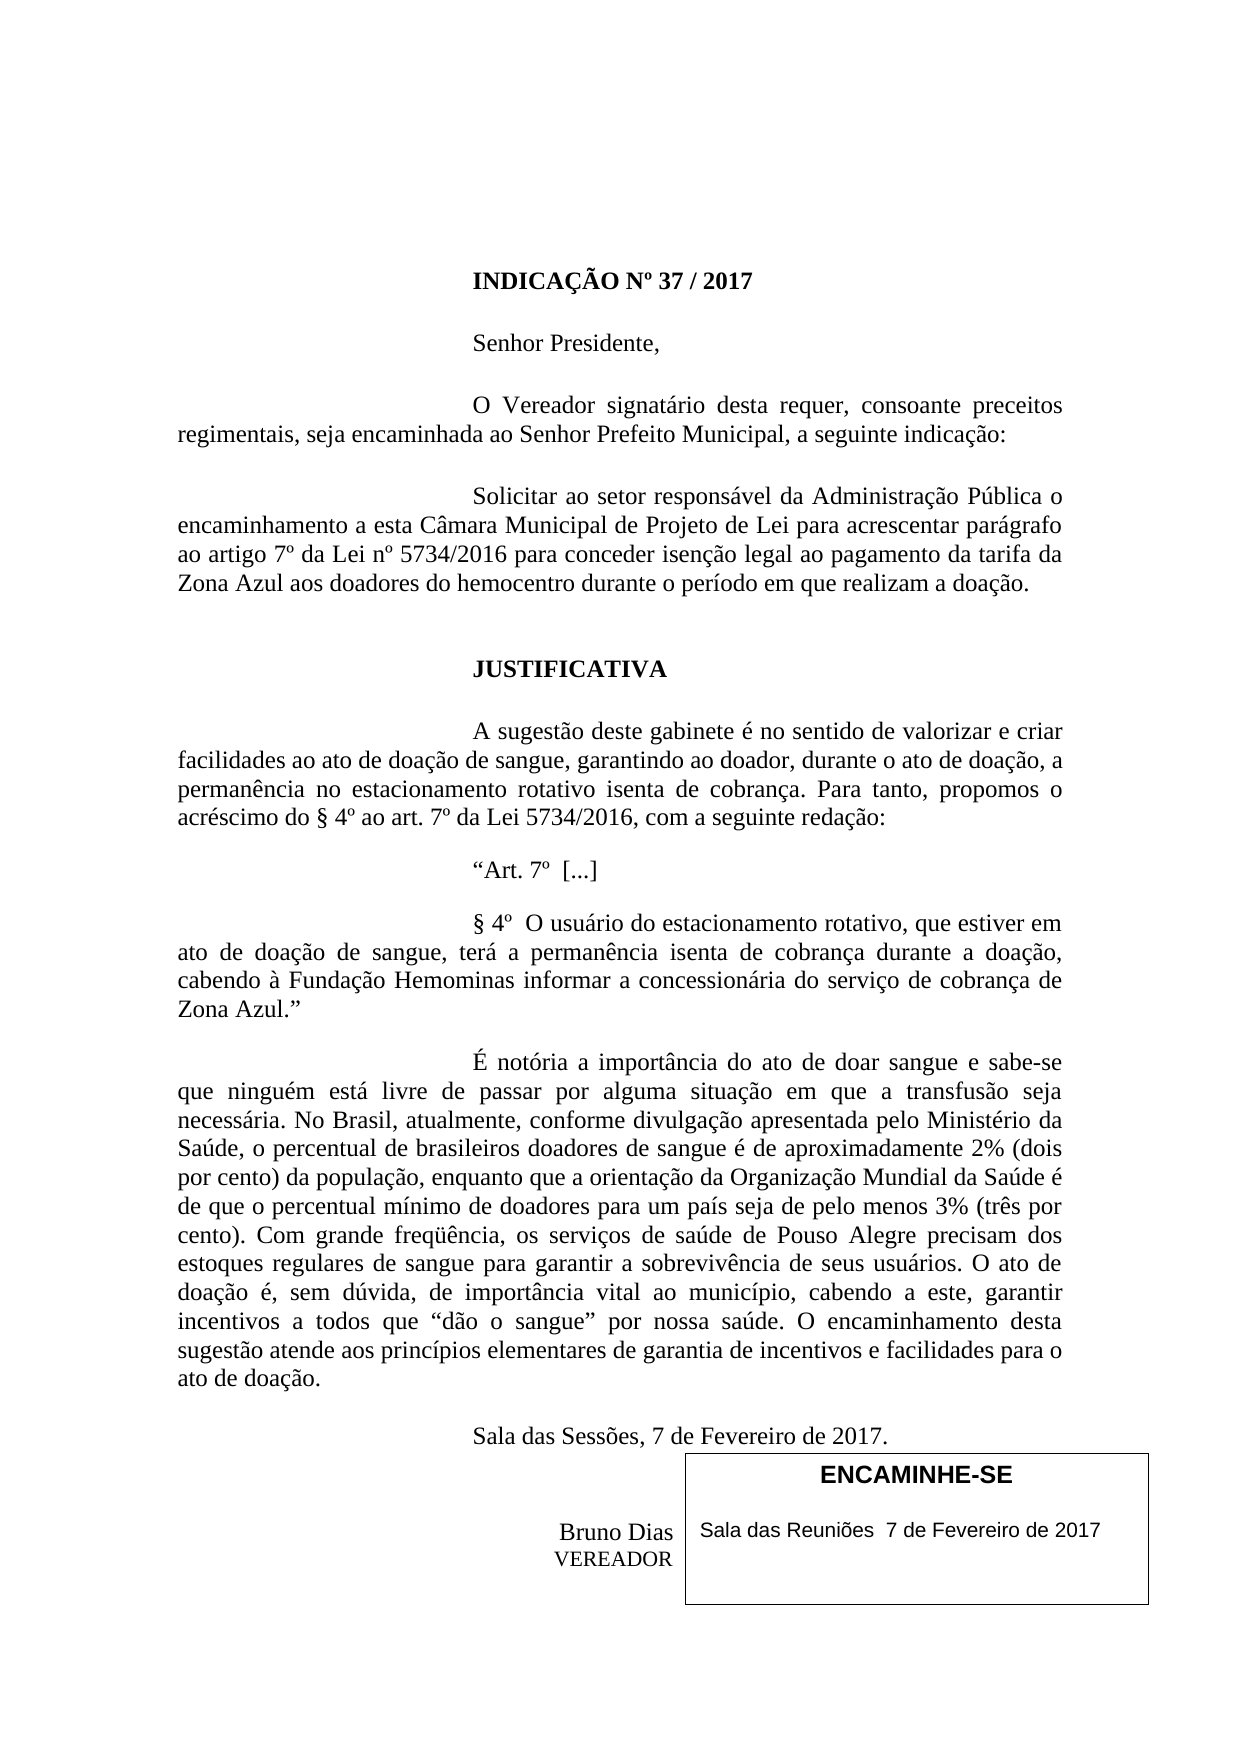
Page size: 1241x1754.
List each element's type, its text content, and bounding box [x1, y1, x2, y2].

text Senhor Presidente, [472, 328, 1063, 357]
table_header Bruno Dias [170, 1517, 684, 1546]
text INDICAÇÃO Nº 37 / 2017 [472, 266, 1063, 294]
text “Art. 7º [...] [177, 855, 1063, 884]
text JUSTIFICATIVA [177, 654, 1004, 683]
text § 4º O usuário do estacionamento rotativo, que estiver em ato de doação de sangue, terá a permanência isenta de cobrança durante a doação, cabendo à Fundação Hemominas informar a concessionária do serviço de cobrança de Zona Azul.” [177, 908, 1063, 1023]
text Solicitar ao setor responsável da Administração Pública o encaminhamento a esta Câmara Municipal de Projeto de Lei para acrescentar parágrafo ao artigo 7º da Lei nº 5734/2016 para conceder isenção legal ao pagamento da tarifa da Zona Azul aos doadores do hemocentro durante o período em que realizam a doação. [177, 481, 1063, 596]
text O Vereador signatário desta requer, consoante preceitos regimentais, seja encaminhada ao Senhor Prefeito Municipal, a seguinte indicação: [177, 390, 1063, 448]
text Sala das Sessões, 7 de Fevereiro de 2017. [472, 1421, 1063, 1450]
text É notória a importância do ato de doar sangue e sabe-se que ninguém está livre de passar por alguma situação em que a transfusão seja necessária. No Brasil, atualmente, conforme divulgação apresentada pelo Ministério da Saúde, o percentual de brasileiros doadores de sangue é de aproximadamente 2% (dois por cento) da população, enquanto que a orientação da Organização Mundial da Saúde é de que o percentual mínimo de doadores para um país seja de pelo menos 3% (três por cento). Com grande freqüência, os serviços de saúde de Pouso Alegre precisam dos estoques regulares de sangue para garantir a sobrevivência de seus usuários. O ato de doação é, sem dúvida, de importância vital ao município, cabendo a este, garantir incentivos a todos que “dão o sangue” por nossa saúde. O encaminhamento desta sugestão atende aos princípios elementares de garantia de incentivos e facilidades para o ato de doação. [177, 1047, 1063, 1392]
text A sugestão deste gabinete é no sentido de valorizar e criar facilidades ao ato de doação de sangue, garantindo ao doador, durante o ato de doação, a permanência no estacionamento rotativo isenta de cobrança. Para tanto, propomos o acréscimo do § 4º ao art. 7º da Lei 5734/2016, com a seguinte redação: [177, 716, 1063, 831]
table_cell VEREADOR [170, 1546, 684, 1575]
